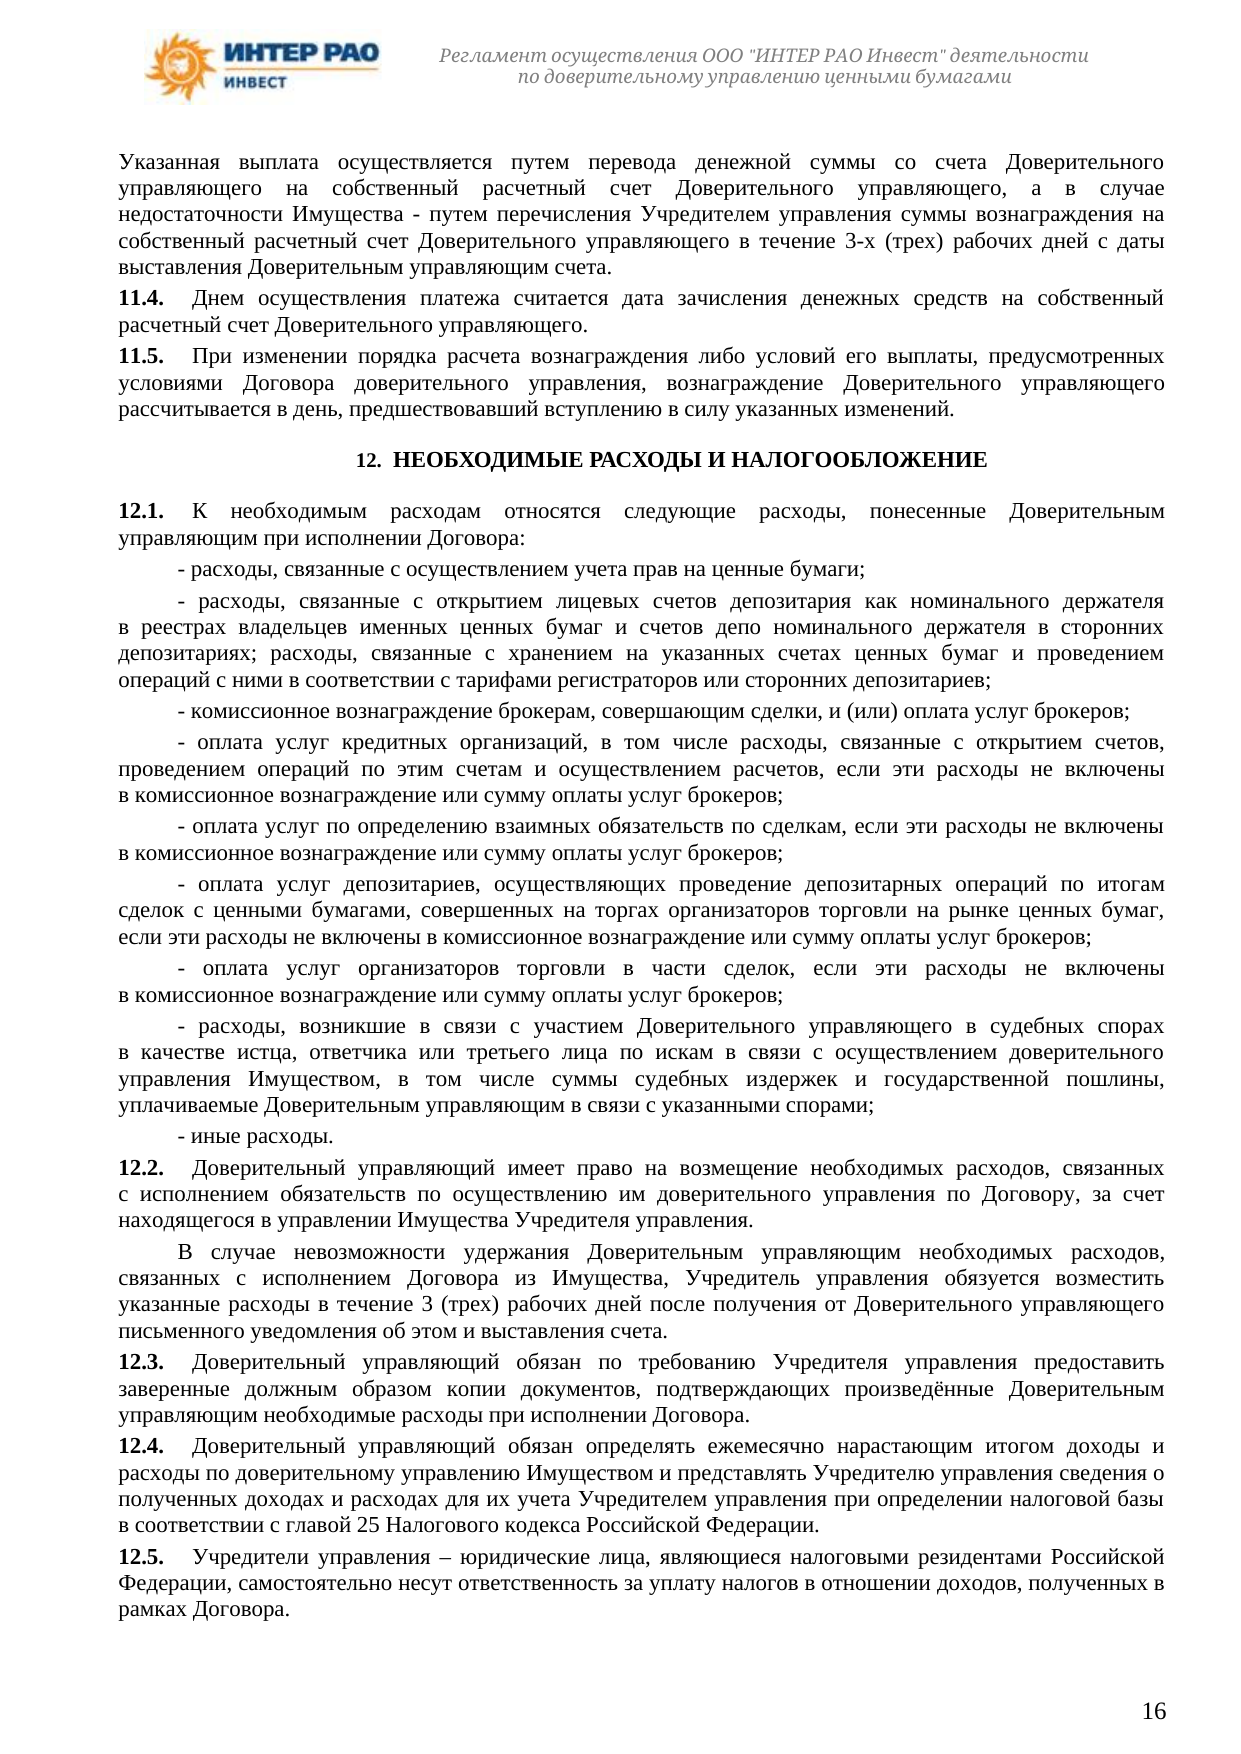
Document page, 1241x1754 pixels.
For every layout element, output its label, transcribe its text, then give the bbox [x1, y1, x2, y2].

list Учредители управления – юридические лица, являющиеся налоговыми резидентами Российской Федерации, самостоятельно несут ответственность за уплату налогов в отношении доходов, полученных в рамках Договора. [118, 1543, 1166, 1622]
text - расходы, связанные с осуществлением учета прав на ценные бумаги; [118, 555, 1166, 582]
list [118, 148, 1166, 279]
text НЕОБХОДИМЫЕ РАСХОДЫ И НАЛОГООБЛОЖЕНИЕ [177, 446, 1166, 473]
text - расходы, возникшие в связи с участием Доверительного управляющего в судебных спорах в качестве истца, ответчика или третьего лица по искам в связи с осуществлением доверительного управления Имуществом, в том числе суммы судебных издержек и государственной пошлины, уплачиваемые Доверительным управляющим в связи с указанными спорами; [118, 1012, 1166, 1117]
list При изменении порядка расчета вознаграждения либо условий его выплаты, предусмотренных условиями Договора доверительного управления, вознаграждение Доверительного управляющего рассчитывается в день, предшествовавший вступлению в силу указанных изменений. [118, 342, 1166, 421]
picture [144, 29, 382, 105]
list К необходимым расходам относятся следующие расходы, понесенные Доверительным управляющим при исполнении Договора: [118, 498, 1166, 550]
list Днем осуществления платежа считается дата зачисления денежных средств на собственный расчетный счет Доверительного управляющего. [118, 284, 1166, 337]
text - иные расходы. [118, 1122, 1166, 1149]
list Доверительный управляющий имеет право на возмещение необходимых расходов, связанных с исполнением обязательств по осуществлению им доверительного управления по Договору, за счет находящегося в управлении Имущества Учредителя управления. [118, 1154, 1166, 1233]
list Доверительный управляющий обязан по требованию Учредителя управления предоставить заверенные должным образом копии документов, подтверждающих произведённые Доверительным управляющим необходимые расходы при исполнении Договора. [118, 1348, 1166, 1427]
text - расходы, связанные с открытием лицевых счетов депозитария как номинального держателя в реестрах владельцев именных ценных бумаг и счетов депо номинального держателя в сторонних депозитариях; расходы, связанные с хранением на указанных счетах ценных бумаг и проведением операций с ними в соответствии с тарифами регистраторов или сторонних депозитариев; [118, 587, 1166, 692]
text - оплата услуг депозитариев, осуществляющих проведение депозитарных операций по итогам сделок с ценными бумагами, совершенных на торгах организаторов торговли на рынке ценных бумаг, если эти расходы не включены в комиссионное вознаграждение или сумму оплаты услуг брокеров; [118, 870, 1166, 949]
text - оплата услуг организаторов торговли в части сделок, если эти расходы не включены в комиссионное вознаграждение или сумму оплаты услуг брокеров; [118, 954, 1166, 1007]
text - оплата услуг кредитных организаций, в том числе расходы, связанные с открытием счетов, проведением операций по этим счетам и осуществлением расчетов, если эти расходы не включены в комиссионное вознаграждение или сумму оплаты услуг брокеров; [118, 728, 1166, 807]
list В случае невозможности удержания Доверительным управляющим необходимых расходов, связанных с исполнением Договора из Имущества, Учредитель управления обязуется возместить указанные расходы в течение 3 (трех) рабочих дней после получения от Доверительного управляющего письменного уведомления об этом и выставления счета. [118, 1238, 1166, 1343]
list Доверительный управляющий обязан определять ежемесячно нарастающим итогом доходы и расходы по доверительному управлению Имуществом и представлять Учредителю управления сведения о полученных доходах и расходах для их учета Учредителем управления при определении налоговой базы в соответствии с главой 25 Налогового кодекса Российской Федерации. [118, 1432, 1166, 1538]
text - комиссионное вознаграждение брокерам, совершающим сделки, и (или) оплата услуг брокеров; [118, 697, 1166, 723]
text - оплата услуг по определению взаимных обязательств по сделкам, если эти расходы не включены в комиссионное вознаграждение или сумму оплаты услуг брокеров; [118, 812, 1166, 865]
